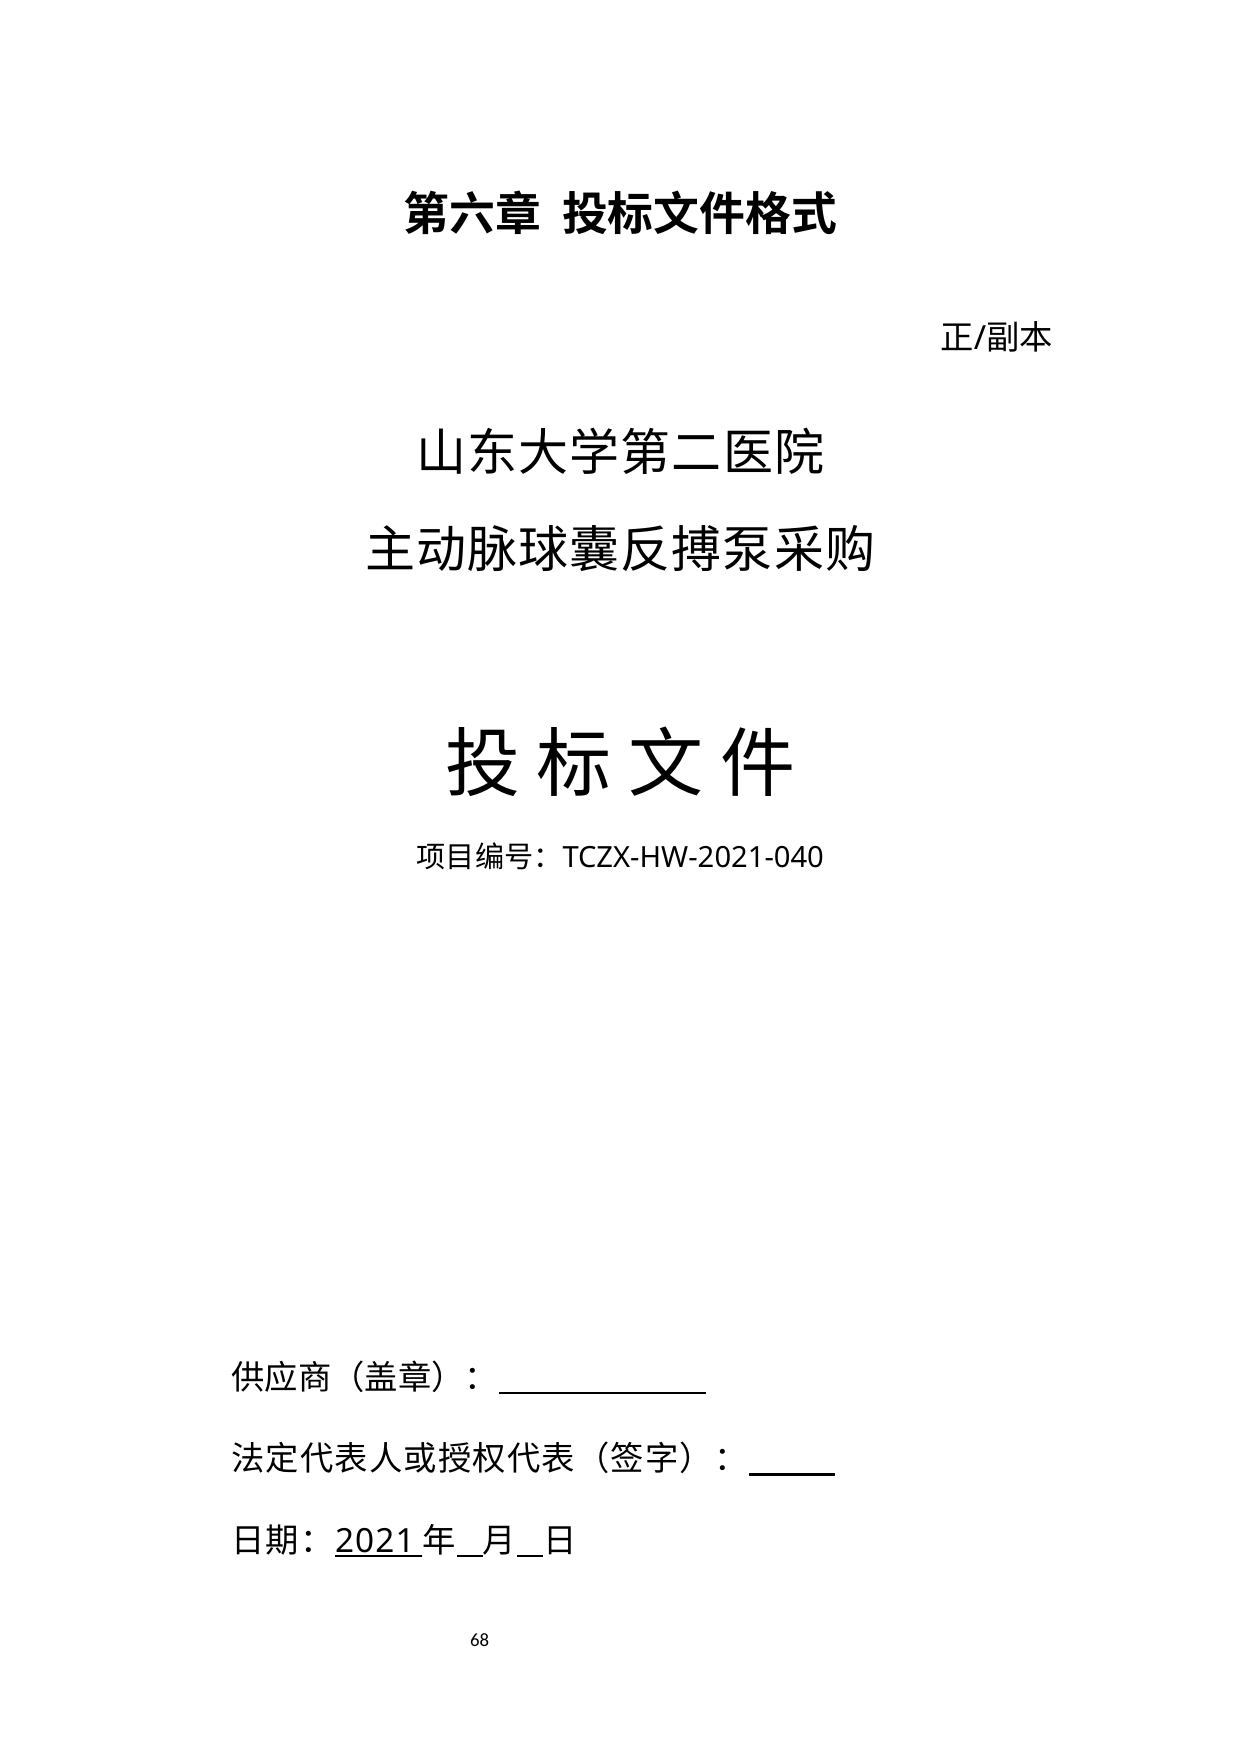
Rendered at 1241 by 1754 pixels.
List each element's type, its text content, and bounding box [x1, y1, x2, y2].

text 项目编号：TCZX-HW-2021-040 [187, 822, 1053, 887]
text 主动脉球囊反搏泵采购 [187, 497, 1053, 595]
text 法定代表人或授权代表（签字）： [231, 1424, 1053, 1489]
text 日期：2021年 月 日 [231, 1505, 1053, 1570]
text 山东大学第二医院 [187, 400, 1053, 497]
text 供应商（盖章）： [231, 1342, 1053, 1407]
subtitle 投标文件格式 [187, 162, 1053, 259]
text 投 标 文 件 [187, 692, 1053, 822]
text 正/副本 [187, 302, 1053, 367]
